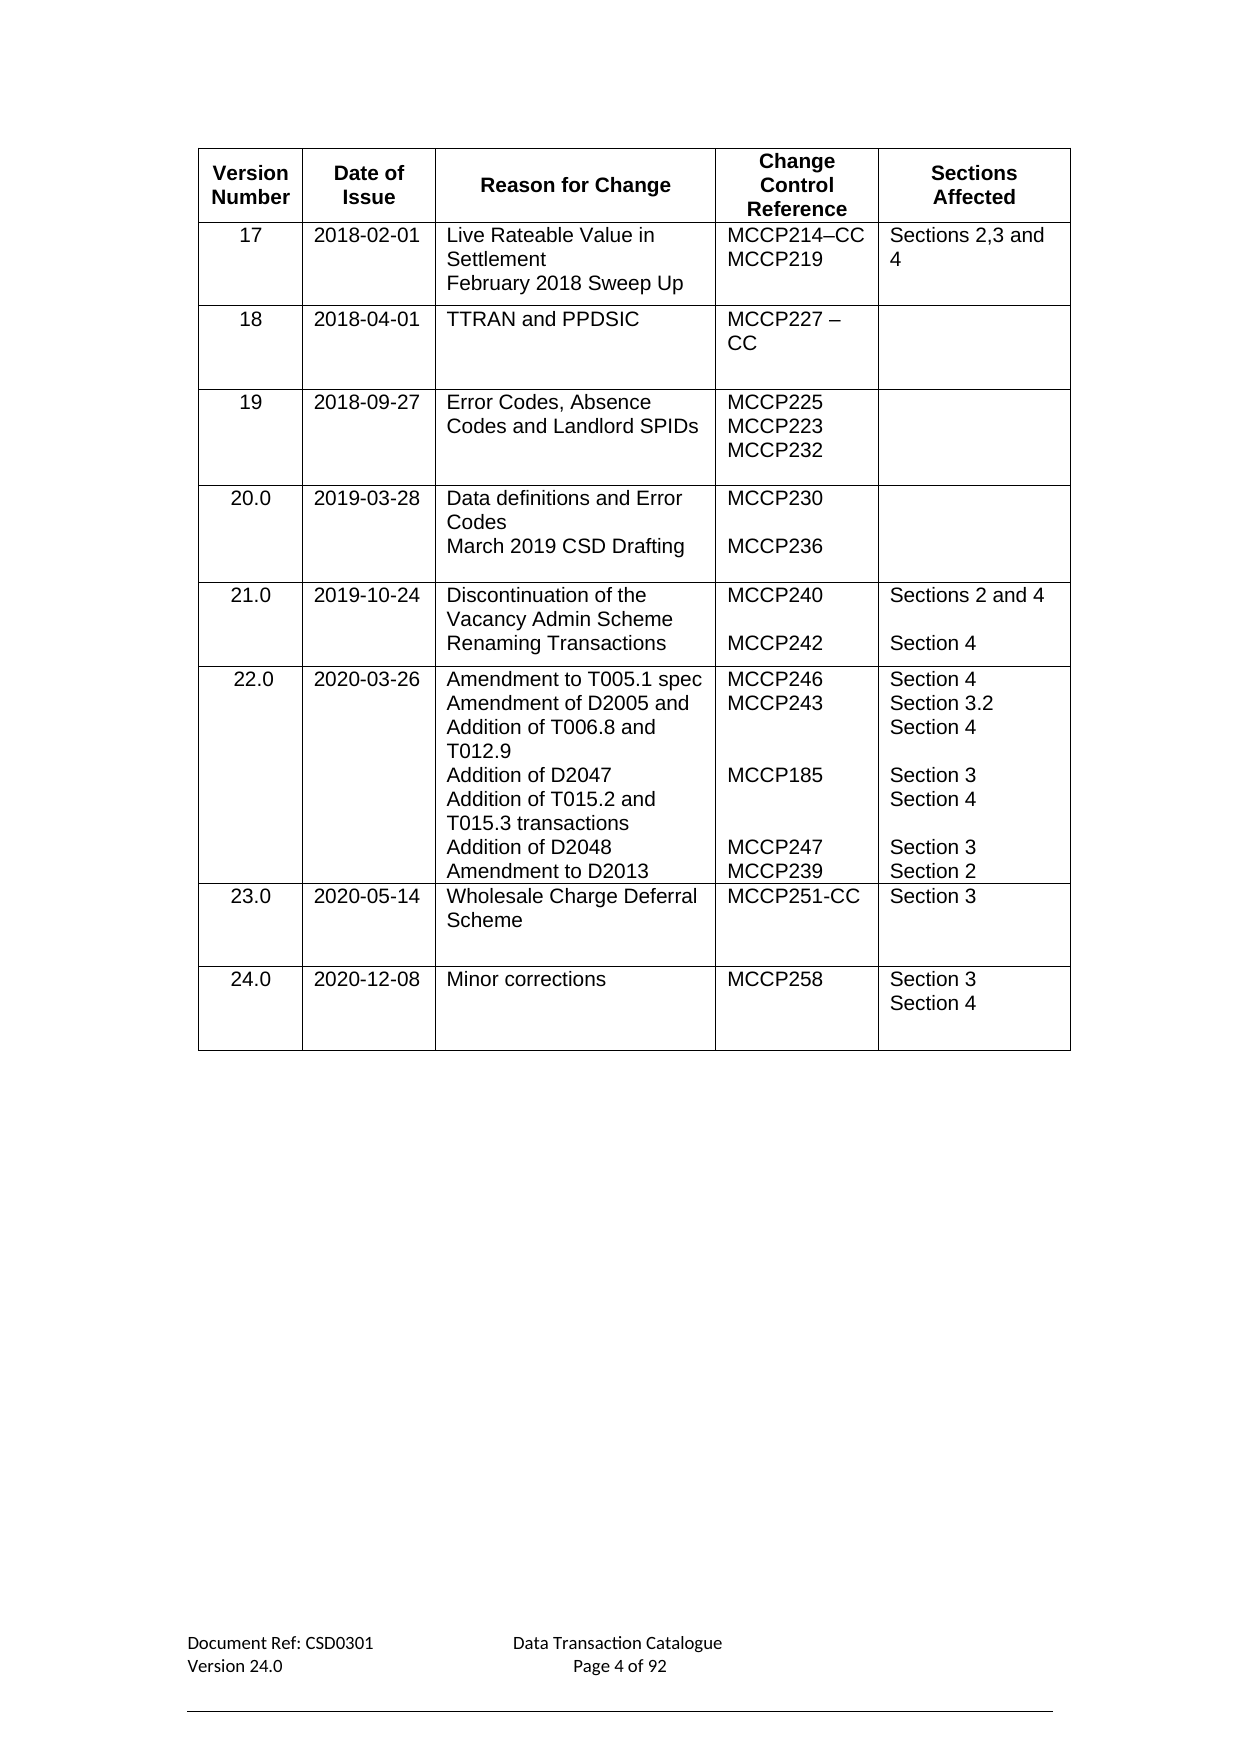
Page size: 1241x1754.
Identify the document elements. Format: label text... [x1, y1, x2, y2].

table_cell 2020-03-26 [303, 667, 435, 882]
table_cell 17 [199, 223, 302, 305]
table_cell 2020-05-14 [303, 884, 435, 966]
table_cell 2020-12-08 [303, 967, 435, 1050]
table_cell 24.0 [199, 967, 302, 1050]
table_cell Sections 2,3 and 4 [879, 223, 1070, 305]
table_cell Data definitions and Error Codes March 2019 CSD Drafting [436, 486, 715, 582]
table_header Change Control Reference [716, 149, 878, 222]
table_cell 23.0 [199, 884, 302, 966]
table_cell MCCP230 MCCP236 [716, 486, 878, 582]
table_cell Amendment to T005.1 spec Amendment of D2005 and Addition of T006.8 and T012.9 Addition of D2047 Addition of T015.2 and T015.3 transactions Addition of D2048 Amendment to D2013 [436, 667, 715, 882]
table_cell Discontinuation of the Vacancy Admin Scheme Renaming Transactions [436, 583, 715, 666]
table_cell 2018-09-27 [303, 390, 435, 485]
table_cell TTRAN and PPDSIC [436, 306, 715, 389]
table_cell 19 [199, 390, 302, 485]
table_cell 21.0 [199, 583, 302, 666]
table_cell [879, 486, 1070, 582]
table_cell Section 4 Section 3.2 Section 4 Section 3 Section 4 Section 3 Section 2 [879, 667, 1070, 882]
table_cell 20.0 [199, 486, 302, 582]
table_cell 2019-10-24 [303, 583, 435, 666]
table_cell Section 3 Section 4 [879, 967, 1070, 1050]
table_header Version Number [199, 149, 302, 222]
table_cell 22.0 [199, 667, 302, 882]
table_cell MCCP251-CC [716, 884, 878, 966]
table_cell Live Rateable Value in Settlement February 2018 Sweep Up [436, 223, 715, 305]
table_cell Minor corrections [436, 967, 715, 1050]
table_header Reason for Change [436, 149, 715, 222]
table_cell MCCP225 MCCP223 MCCP232 [716, 390, 878, 485]
table_cell MCCP214–CC MCCP219 [716, 223, 878, 305]
table_cell MCCP258 [716, 967, 878, 1050]
table_cell [879, 390, 1070, 485]
table_cell 2019-03-28 [303, 486, 435, 582]
table_header Sections Affected [879, 149, 1070, 222]
table_cell MCCP246 MCCP243 MCCP185 MCCP247 MCCP239 [716, 667, 878, 882]
table_cell MCCP240 MCCP242 [716, 583, 878, 666]
table_cell 2018-02-01 [303, 223, 435, 305]
table_cell [879, 306, 1070, 389]
table_cell Wholesale Charge Deferral Scheme [436, 884, 715, 966]
table_cell MCCP227 – CC [716, 306, 878, 389]
table_cell Section 3 [879, 884, 1070, 966]
table_cell 2018-04-01 [303, 306, 435, 389]
table_cell 18 [199, 306, 302, 389]
table_header Date of Issue [303, 149, 435, 222]
table_cell Sections 2 and 4 Section 4 [879, 583, 1070, 666]
table_cell Error Codes, Absence Codes and Landlord SPIDs [436, 390, 715, 485]
